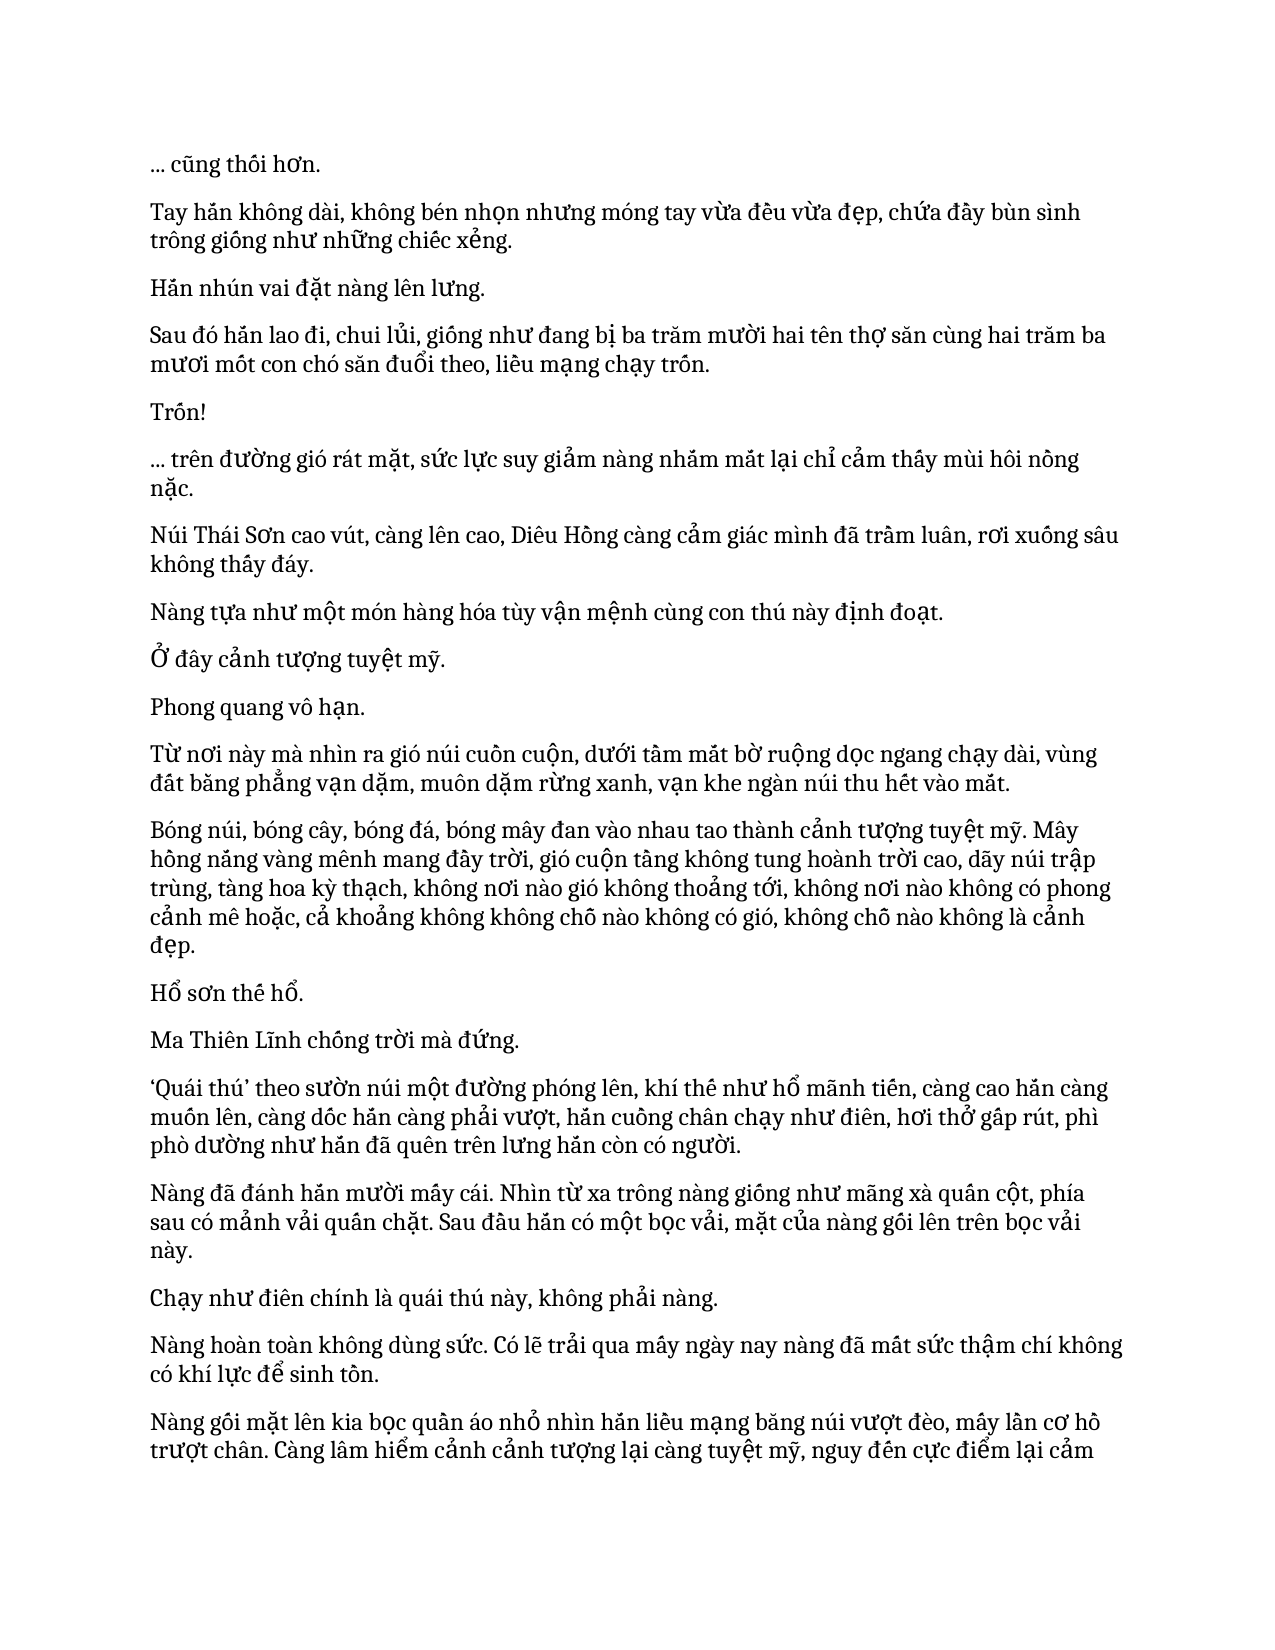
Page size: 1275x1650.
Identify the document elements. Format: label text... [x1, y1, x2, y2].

text Sau đó hắn lao đi, chui lủi, giống như đang bị ba trăm mười hai tên thợ săn cùng hai trăm ba mươi mốt con chó săn đuổi theo, liều mạng chạy trốn. [150, 321, 1125, 379]
text Tay hắn không dài, không bén nhọn nhưng móng tay vừa đều vừa đẹp, chứa đầy bùn sình trông giống như những chiếc xẻng. [150, 197, 1125, 255]
text Trốn! [150, 397, 1125, 426]
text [150, 1407, 1125, 1465]
text Chạy như điên chính là quái thú này, không phải nàng. [150, 1284, 1125, 1312]
text Từ nơi này mà nhìn ra gió núi cuồn cuộn, dưới tầm mắt bờ ruộng dọc ngang chạy dài, vùng đất bằng phẳng vạn dặm, muôn dặm rừng xanh, vạn khe ngàn núi thu hết vào mắt. [150, 740, 1125, 797]
text Ở đây cảnh tượng tuyệt mỹ. [150, 645, 1125, 674]
text Nàng hoàn toàn không dùng sức. Có lẽ trải qua mấy ngày nay nàng đã mất sức thậm chí không có khí lực để sinh tồn. [150, 1331, 1125, 1389]
text Núi Thái Sơn cao vút, càng lên cao, Diêu Hồng càng cảm giác mình đã trầm luân, rơi xuống sâu không thấy đáy. [150, 521, 1125, 579]
text Phong quang vô hạn. [150, 692, 1125, 721]
text ‘Quái thú’ theo sườn núi một đường phóng lên, khí thế như hổ mãnh tiến, càng cao hắn càng muốn lên, càng dốc hắn càng phải vượt, hắn cuồng chân chạy như điên, hơi thở gấp rút, phì phò dường như hắn đã quên trên lưng hắn còn có người. [150, 1074, 1125, 1160]
text Hổ sơn thế hổ. [150, 979, 1125, 1007]
text Bóng núi, bóng cây, bóng đá, bóng mây đan vào nhau tao thành cảnh tượng tuyệt mỹ. Mây hồng nắng vàng mênh mang đầy trời, gió cuộn tầng không tung hoành trời cao, dãy núi trập trùng, tàng hoa kỳ thạch, không nơi nào gió không thoảng tới, không nơi nào không có phong cảnh mê hoặc, cả khoảng không không chỗ nào không có gió, không chỗ nào không là cảnh đẹp. [150, 816, 1125, 960]
text Nàng tựa như một món hàng hóa tùy vận mệnh cùng con thú này định đoạt. [150, 597, 1125, 626]
text Ma Thiên Lĩnh chống trời mà đứng. [150, 1026, 1125, 1055]
text ... cũng thối hơn. [150, 150, 1125, 179]
text Hắn nhún vai đặt nàng lên lưng. [150, 274, 1125, 302]
text Nàng đã đánh hắn mười mấy cái. Nhìn từ xa trông nàng giống như mãng xà quấn cột, phía sau có mảnh vải quấn chặt. Sau đầu hắn có một bọc vải, mặt của nàng gối lên trên bọc vải này. [150, 1179, 1125, 1265]
text ... trên đường gió rát mặt, sức lực suy giảm nàng nhắm mắt lại chỉ cảm thấy mùi hôi nồng nặc. [150, 445, 1125, 502]
